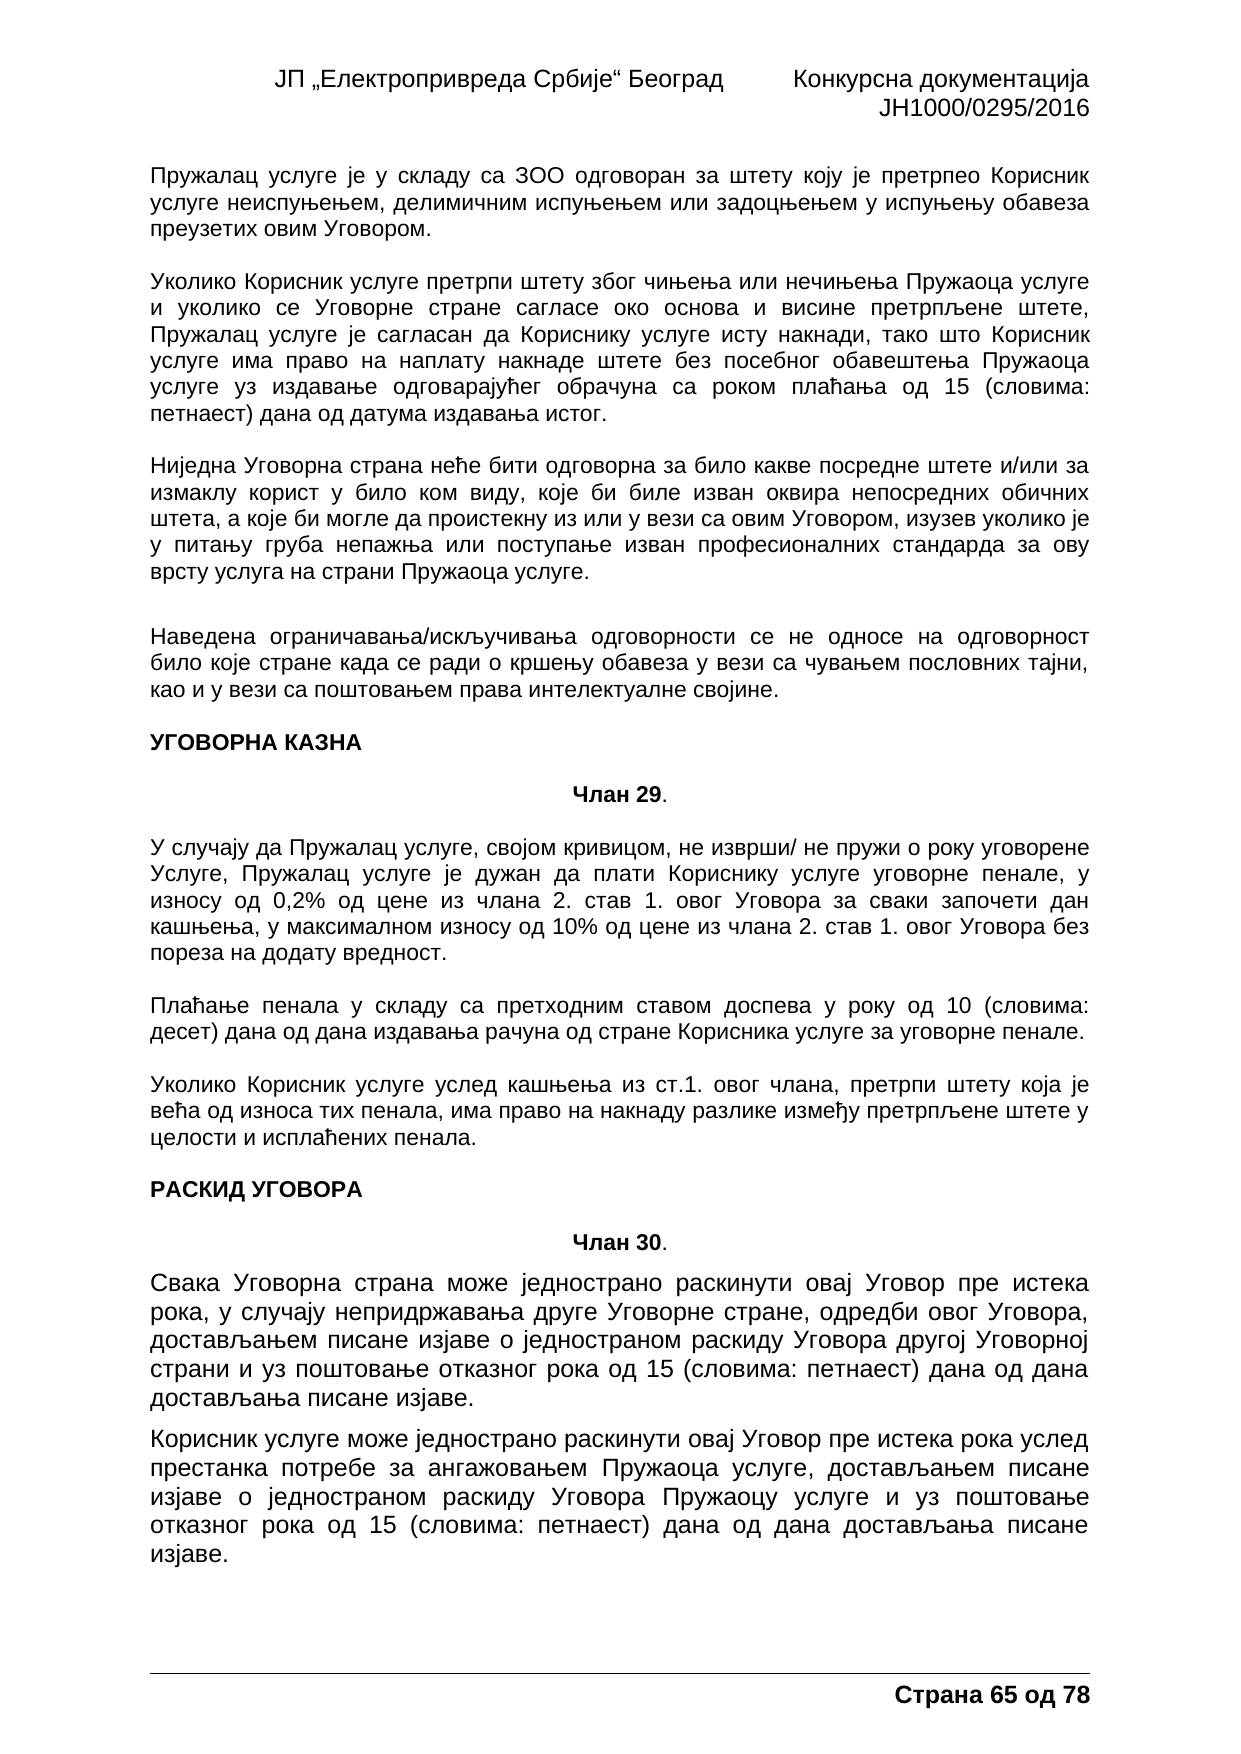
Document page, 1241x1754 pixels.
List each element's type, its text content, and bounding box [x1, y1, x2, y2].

text Члан 30. [150, 1229, 1090, 1256]
text РАСКИД УГОВОРА [150, 1176, 1090, 1203]
text У случају да Пружалац услуге, својом кривицом, не изврши/ не пружи о року уговорене Услуге, Пружалац услуге је дужан да плати Кориснику услуге уговорне пенале, у износу од 0,2% од цене из члана 2. став 1. овог Уговора за сваки започети дан кашњења, у максималном износу од 10% од цене из члана 2. став 1. овог Уговора без пореза на додату вредност. [150, 834, 1090, 966]
text Плаћање пенала у складу са претходним ставом доспева у року од 10 (словима: десет) дана од дана издавања рачуна од стране Корисника услуге за уговорне пенале. [150, 992, 1090, 1045]
text Уколико Корисник услуге услед кашњења из ст.1. овог члана, претрпи штету која је већа од износа тих пенала, има право на накнаду разлике између претрпљене штете у целости и исплаћених пенала. [150, 1071, 1090, 1150]
text Ниједна Уговорна страна неће бити одговорна за било какве посредне штете и/или за измаклу корист у било ком виду, које би биле изван оквира непосредних обичних штета, а које би могле да проистекну из или у вези са овим Уговором, изузев уколико је у питању груба непажња или поступање изван професионалних стандарда за ову врсту услуга на страни Пружаоца услуге. [150, 452, 1090, 584]
text Члан 29. [150, 781, 1090, 807]
text Свака Уговорна страна може једнострано раскинути овај Уговор пре истека рока, у случају непридржавања друге Уговорне стране, одредби овог Уговора, достављањем писане изјаве о једностраном раскиду Уговора другој Уговорној страни и уз поштовање отказног рока од 15 (словима: петнаест) дана од дана достављања писане изјаве. [150, 1268, 1090, 1412]
text УГОВОРНА КАЗНА [150, 728, 1090, 755]
text Наведена ограничавања/искључивања одговорности се не односе на одговорност било које стране када се ради о кршењу обавеза у вези са чувањем пословних тајни, као и у вези са поштовањем права интелектуалне својине. [150, 623, 1090, 702]
text Пружалац услуге је у складу са ЗОО одговоран за штету коју је претрпео Корисник услуге неиспуњењем, делимичним испуњењем или задоцњењем у испуњењу обавеза преузетих овим Уговором. [150, 162, 1090, 242]
text Уколико Корисник услуге претрпи штету због чињења или нечињења Пружаоца услуге и уколико се Уговорне стране сагласе око основа и висине претрпљене штете, Пружалац услуге је сагласан да Кориснику услуге исту накнади, тако што Корисник услуге има право на наплату накнаде штете без посебног обавештења Пружаоца услуге уз издавање одговарајућег обрачуна са роком плаћања од 15 (словима: петнаест) дана од датума издавања истог. [150, 268, 1090, 426]
text Корисник услуге може једнострано раскинути овај Уговор пре истека рока услед престанка потребе за ангажовањем Пружаоца услуге, достављањем писане изјаве о једностраном раскиду Уговора Пружаоцу услуге и уз поштовање отказног рока од 15 (словима: петнаест) дана од дана достављања писане изјаве. [150, 1424, 1090, 1568]
